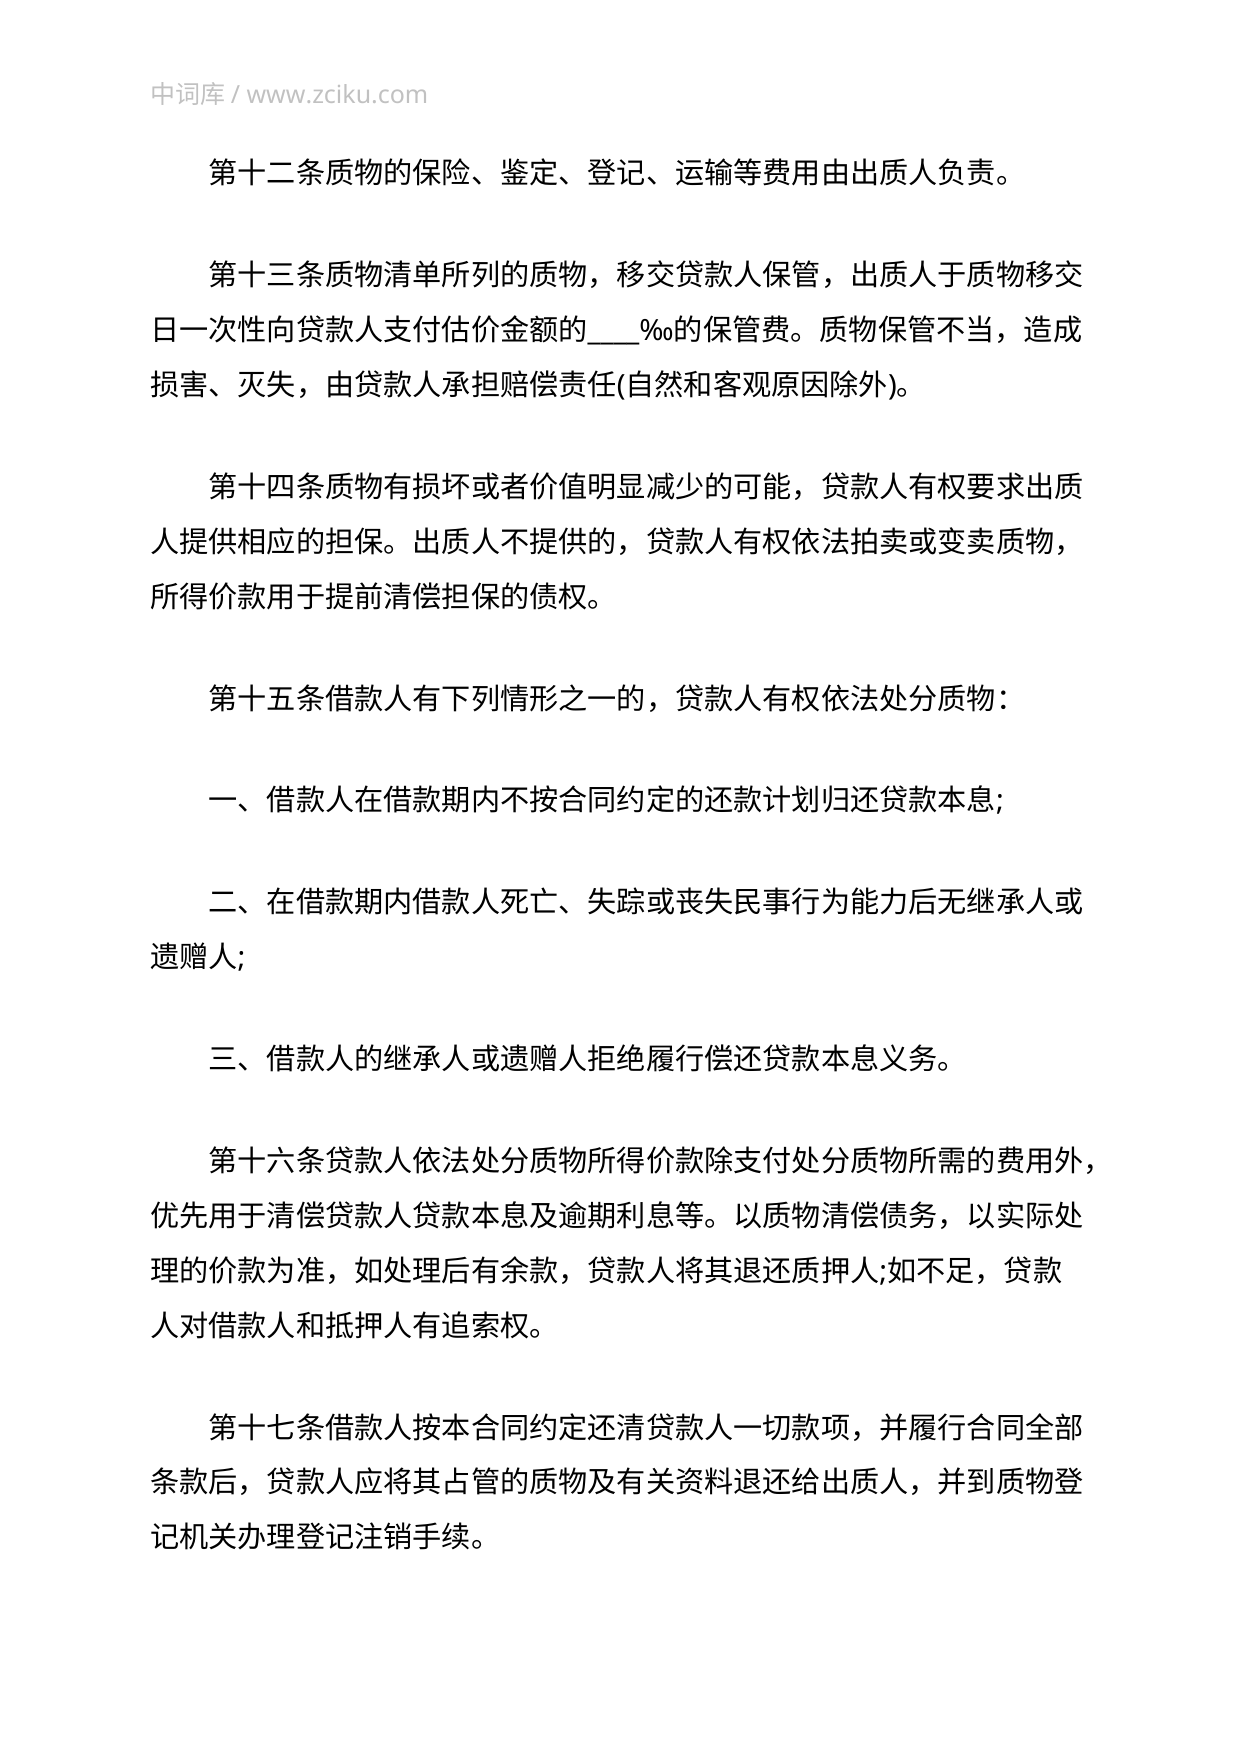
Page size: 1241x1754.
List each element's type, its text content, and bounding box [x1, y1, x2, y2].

text 第十七条借款人按本合同约定还清贷款人一切款项，并履行合同全部条款后，贷款人应将其占管的质物及有关资料退还给出质人，并到质物登记机关办理登记注销手续。 [150, 1404, 1090, 1556]
text 一、借款人在借款期内不按合同约定的还款计划归还贷款本息; [150, 777, 1090, 819]
text 第十三条质物清单所列的质物，移交贷款人保管，出质人于质物移交日一次性向贷款人支付估价金额的____‰的保管费。质物保管不当，造成损害、灭失，由贷款人承担赔偿责任(自然和客观原因除外)。 [150, 252, 1090, 404]
text 第十五条借款人有下列情形之一的，贷款人有权依法处分质物： [150, 675, 1090, 717]
text 第十六条贷款人依法处分质物所得价款除支付处分质物所需的费用外，优先用于清偿贷款人贷款本息及逾期利息等。以质物清偿债务，以实际处理的价款为准，如处理后有余款，贷款人将其退还质押人;如不足，贷款人对借款人和抵押人有追索权。 [150, 1138, 1090, 1345]
text 三、借款人的继承人或遗赠人拒绝履行偿还贷款本息义务。 [150, 1036, 1090, 1078]
text 二、在借款期内借款人死亡、失踪或丧失民事行为能力后无继承人或遗赠人; [150, 879, 1090, 976]
text 第十四条质物有损坏或者价值明显减少的可能，贷款人有权要求出质人提供相应的担保。出质人不提供的，贷款人有权依法拍卖或变卖质物，所得价款用于提前清偿担保的债权。 [150, 464, 1090, 616]
text 第十二条质物的保险、鉴定、登记、运输等费用由出质人负责。 [150, 150, 1090, 192]
